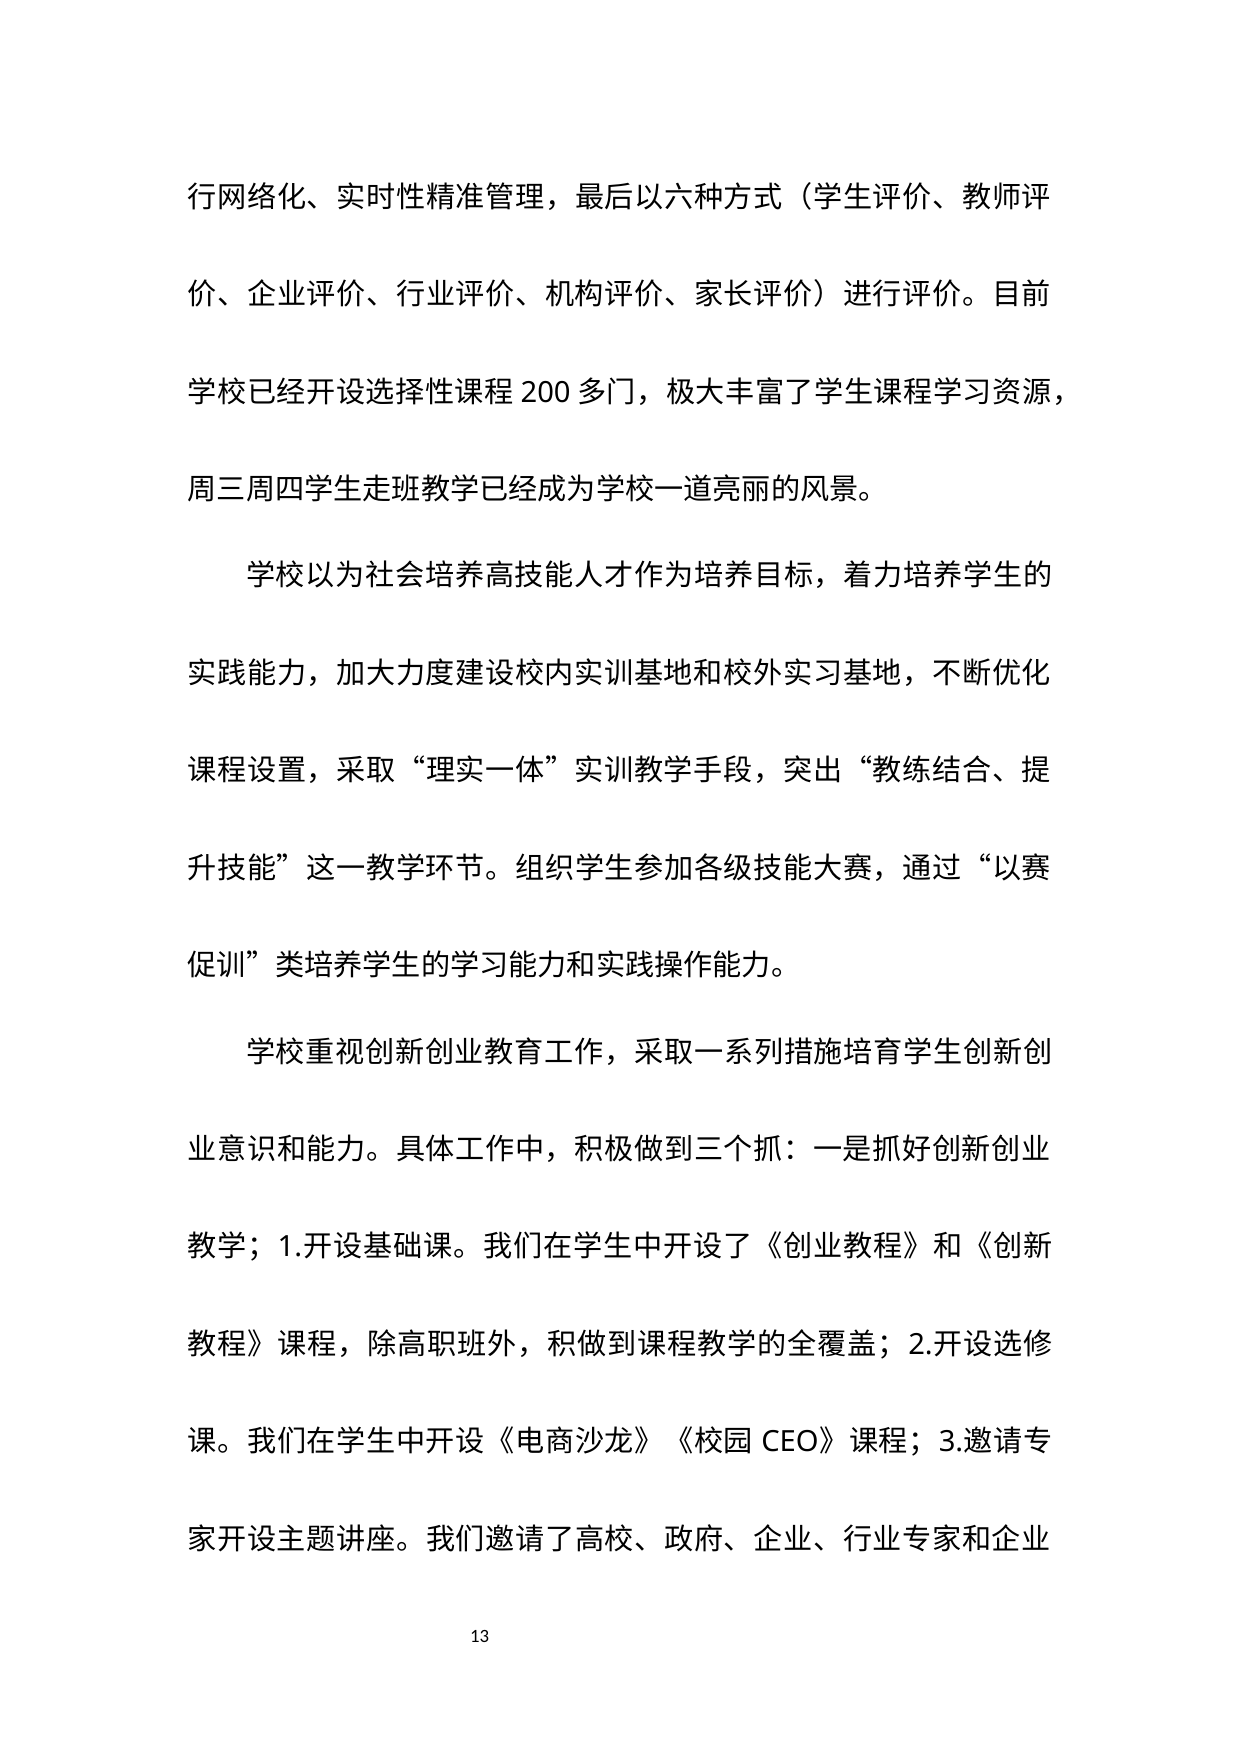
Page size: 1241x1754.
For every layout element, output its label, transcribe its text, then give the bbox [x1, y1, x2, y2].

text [187, 1017, 1053, 1569]
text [187, 162, 1053, 519]
text 学校以为社会培养高技能人才作为培养目标，着力培养学生的实践能力，加大力度建设校内实训基地和校外实习基地，不断优化课程设置，采取“理实一体”实训教学手段，突出“教练结合、提升技能”这一教学环节。组织学生参加各级技能大赛，通过“以赛促训”类培养学生的学习能力和实践操作能力。 [187, 541, 1053, 996]
